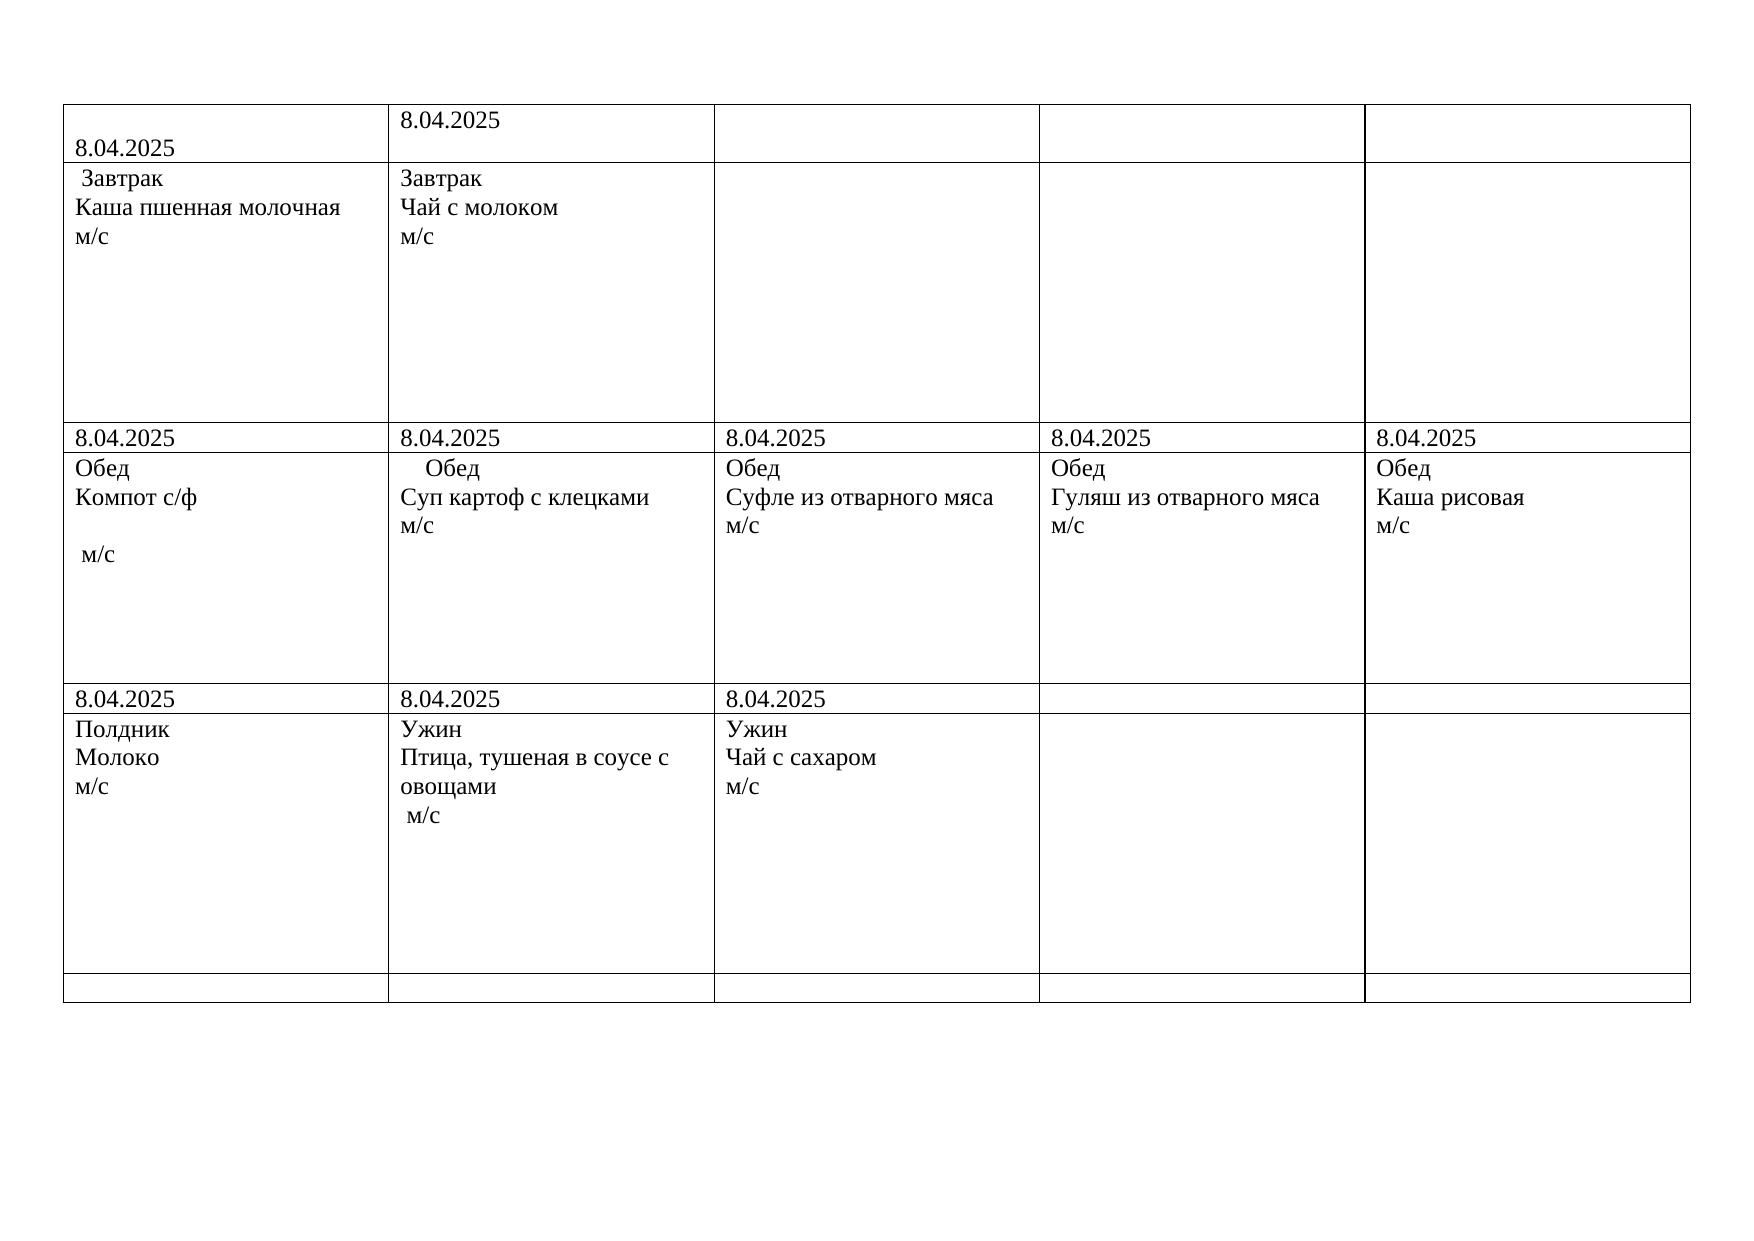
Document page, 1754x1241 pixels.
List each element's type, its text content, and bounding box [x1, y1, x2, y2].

table_cell [715, 974, 1039, 1002]
table_cell Полдник Молоко м/с [64, 714, 388, 972]
table_cell Завтрак Каша пшенная молочная м/с [64, 163, 388, 422]
table_cell Ужин Птица, тушеная в соусе с овощами м/с [389, 714, 714, 972]
table_header [1366, 105, 1690, 162]
table_cell Ужин Чай с сахаром м/с [715, 714, 1039, 972]
table_cell [1366, 974, 1690, 1002]
table_cell 8.04.2025 [64, 423, 388, 452]
table_cell [1040, 974, 1364, 1002]
table_cell [1366, 714, 1690, 972]
table_cell [1040, 714, 1364, 972]
table_cell 8.04.2025 [389, 423, 714, 452]
table_header 8.04.2025 [389, 105, 714, 162]
table_cell 8.04.2025 [1366, 423, 1690, 452]
table_cell 8.04.2025 [715, 684, 1039, 713]
table_cell [1366, 684, 1690, 713]
table_cell Обед Суфле из отварного мяса м/с [715, 453, 1039, 683]
table_cell 8.04.2025 [64, 684, 388, 713]
table_cell 8.04.2025 [1040, 423, 1364, 452]
table_cell 8.04.2025 [389, 684, 714, 713]
table_cell [64, 974, 388, 1002]
table_cell Обед Суп картоф с клецками м/с [389, 453, 714, 683]
table_cell Обед Гуляш из отварного мяса м/с [1040, 453, 1364, 683]
table_cell Обед Компот с/ф м/с [64, 453, 388, 683]
table_header 8.04.2025 [64, 105, 388, 162]
table_cell 8.04.2025 [715, 423, 1039, 452]
table_cell [715, 163, 1039, 422]
table_cell [1040, 684, 1364, 713]
table_cell Завтрак Чай с молоком м/с [389, 163, 714, 422]
table_cell [389, 974, 714, 1002]
table_cell [1040, 163, 1364, 422]
table_cell [1366, 163, 1690, 422]
table_header [715, 105, 1039, 162]
table_cell Обед Каша рисовая м/с [1366, 453, 1690, 683]
table_header [1040, 105, 1364, 162]
